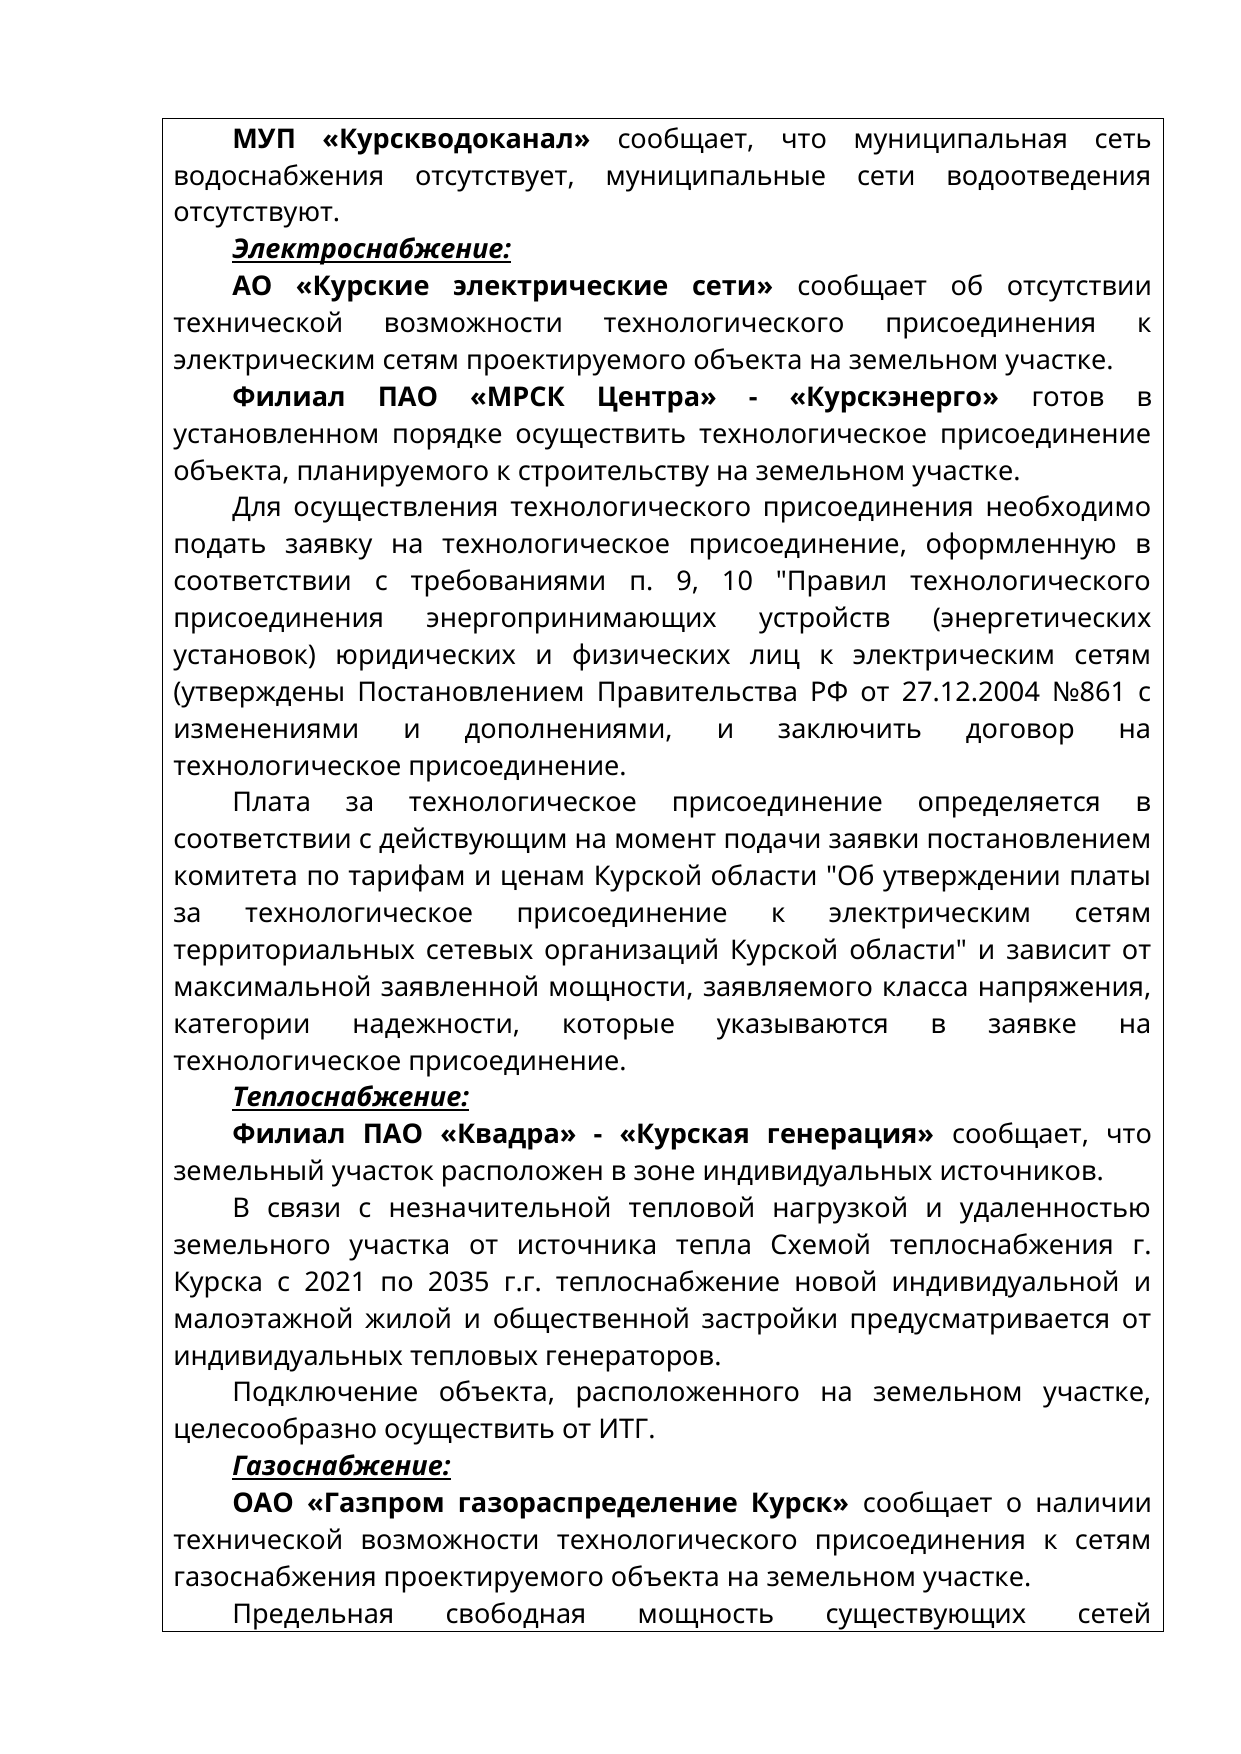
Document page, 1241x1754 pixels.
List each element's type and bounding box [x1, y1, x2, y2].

table_header [163, 119, 1163, 1631]
